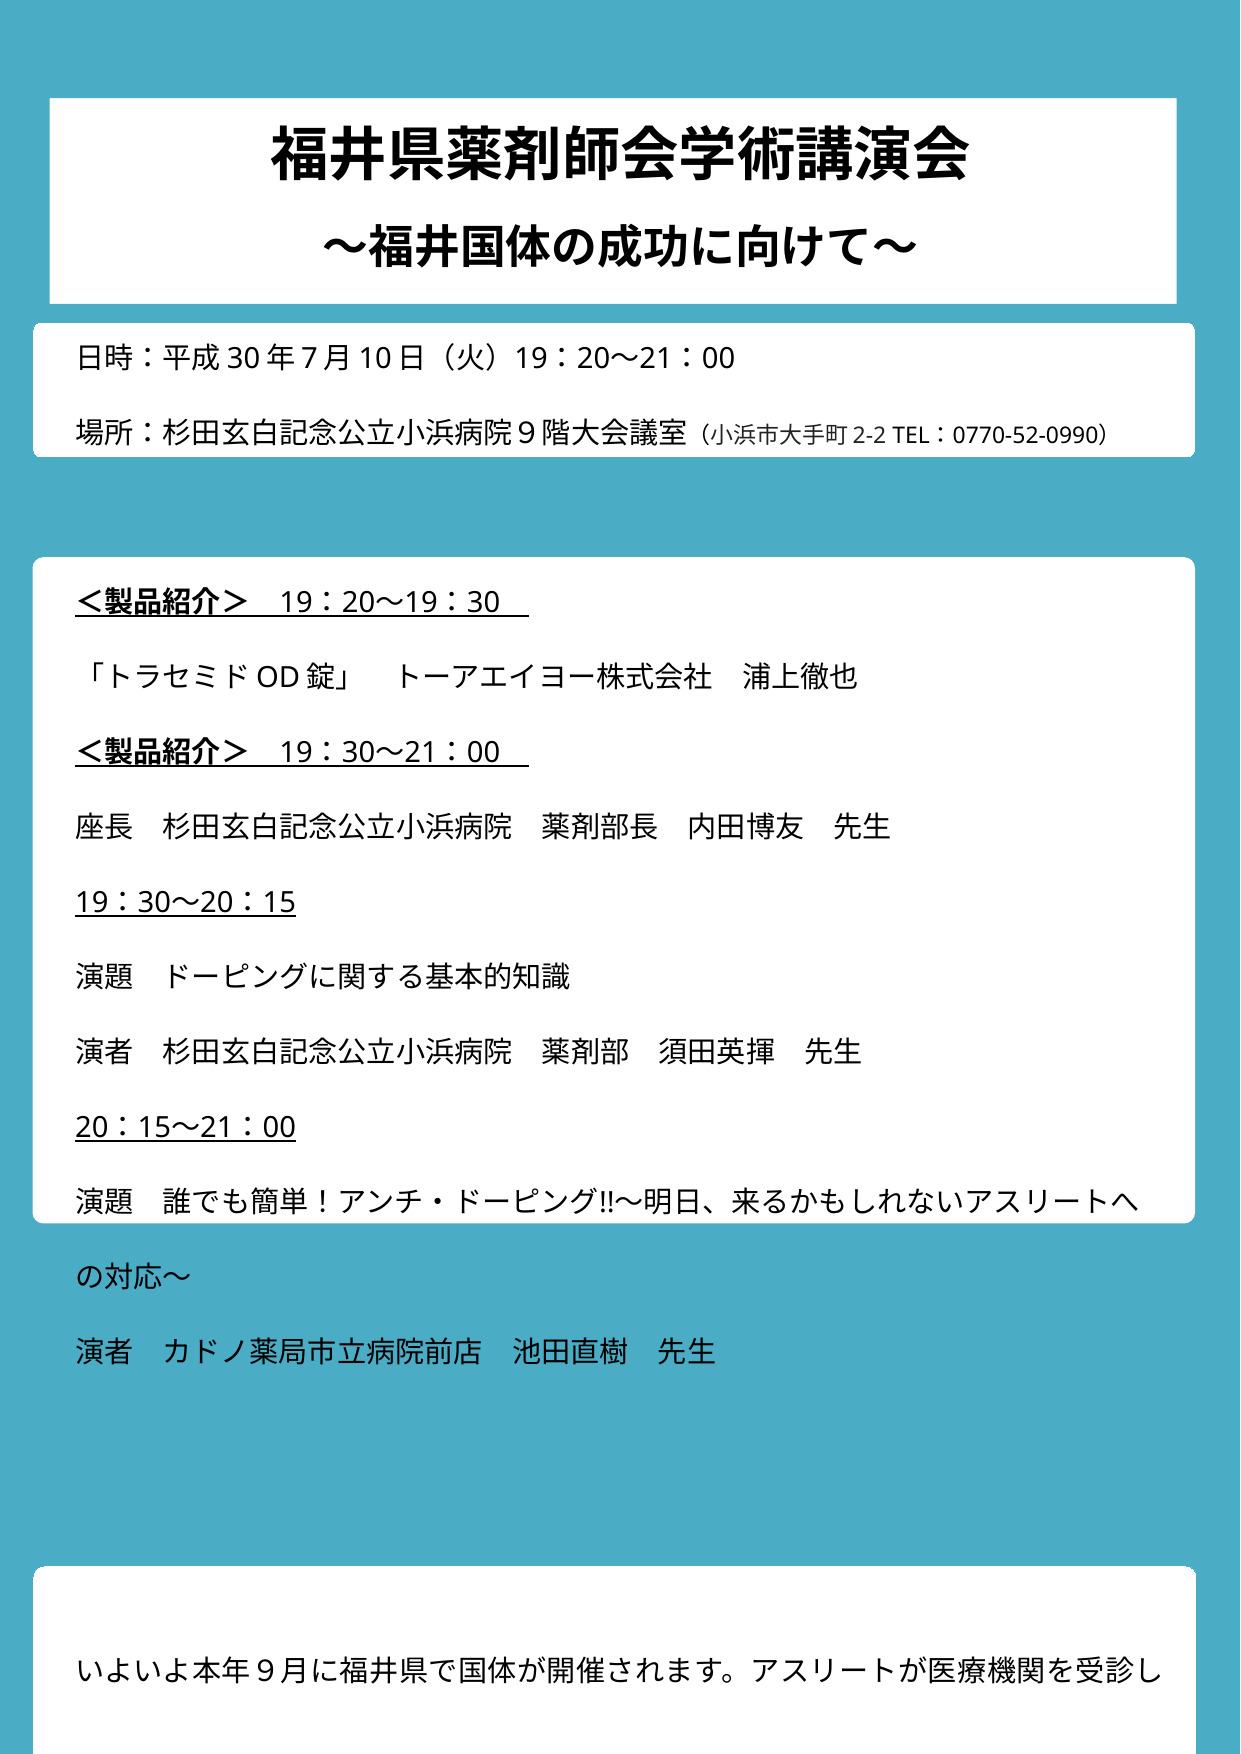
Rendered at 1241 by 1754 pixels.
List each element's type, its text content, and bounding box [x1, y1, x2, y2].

text 日時：平成30年7月10日（火）19：20～21：00 [75, 318, 1165, 393]
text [75, 1631, 1165, 1706]
text 演題 誰でも簡単！アンチ・ドーピング!!～明日、来るかもしれないアスリートへの対応～ [75, 1162, 1165, 1312]
text 19：30～20：15 [75, 862, 1165, 937]
text 福井県薬剤師会学術講演会 [75, 93, 1165, 206]
text 演者 杉田玄白記念公立小浜病院 薬剤部 須田英揮 先生 [75, 1012, 1165, 1087]
text 演題 ドーピングに関する基本的知識 [75, 937, 1165, 1012]
text 座長 杉田玄白記念公立小浜病院 薬剤部長 内田博友 先生 [75, 787, 1165, 862]
text 20：15～21：00 [75, 1087, 1165, 1162]
text 「トラセミドOD錠」 トーアエイヨー株式会社 浦上徹也 [75, 637, 1165, 712]
text ＜製品紹介＞ 19：20～19：30 [75, 562, 1165, 637]
text 演者 カドノ薬局市立病院前店 池田直樹 先生 [75, 1312, 1165, 1387]
text ～福井国体の成功に向けて～ [75, 206, 1165, 281]
text 場所：杉田玄白記念公立小浜病院９階大会議室（小浜市大手町2-2 TEL：0770-52-0990） [75, 393, 1165, 468]
text ＜製品紹介＞ 19：30～21：00 [75, 712, 1165, 787]
